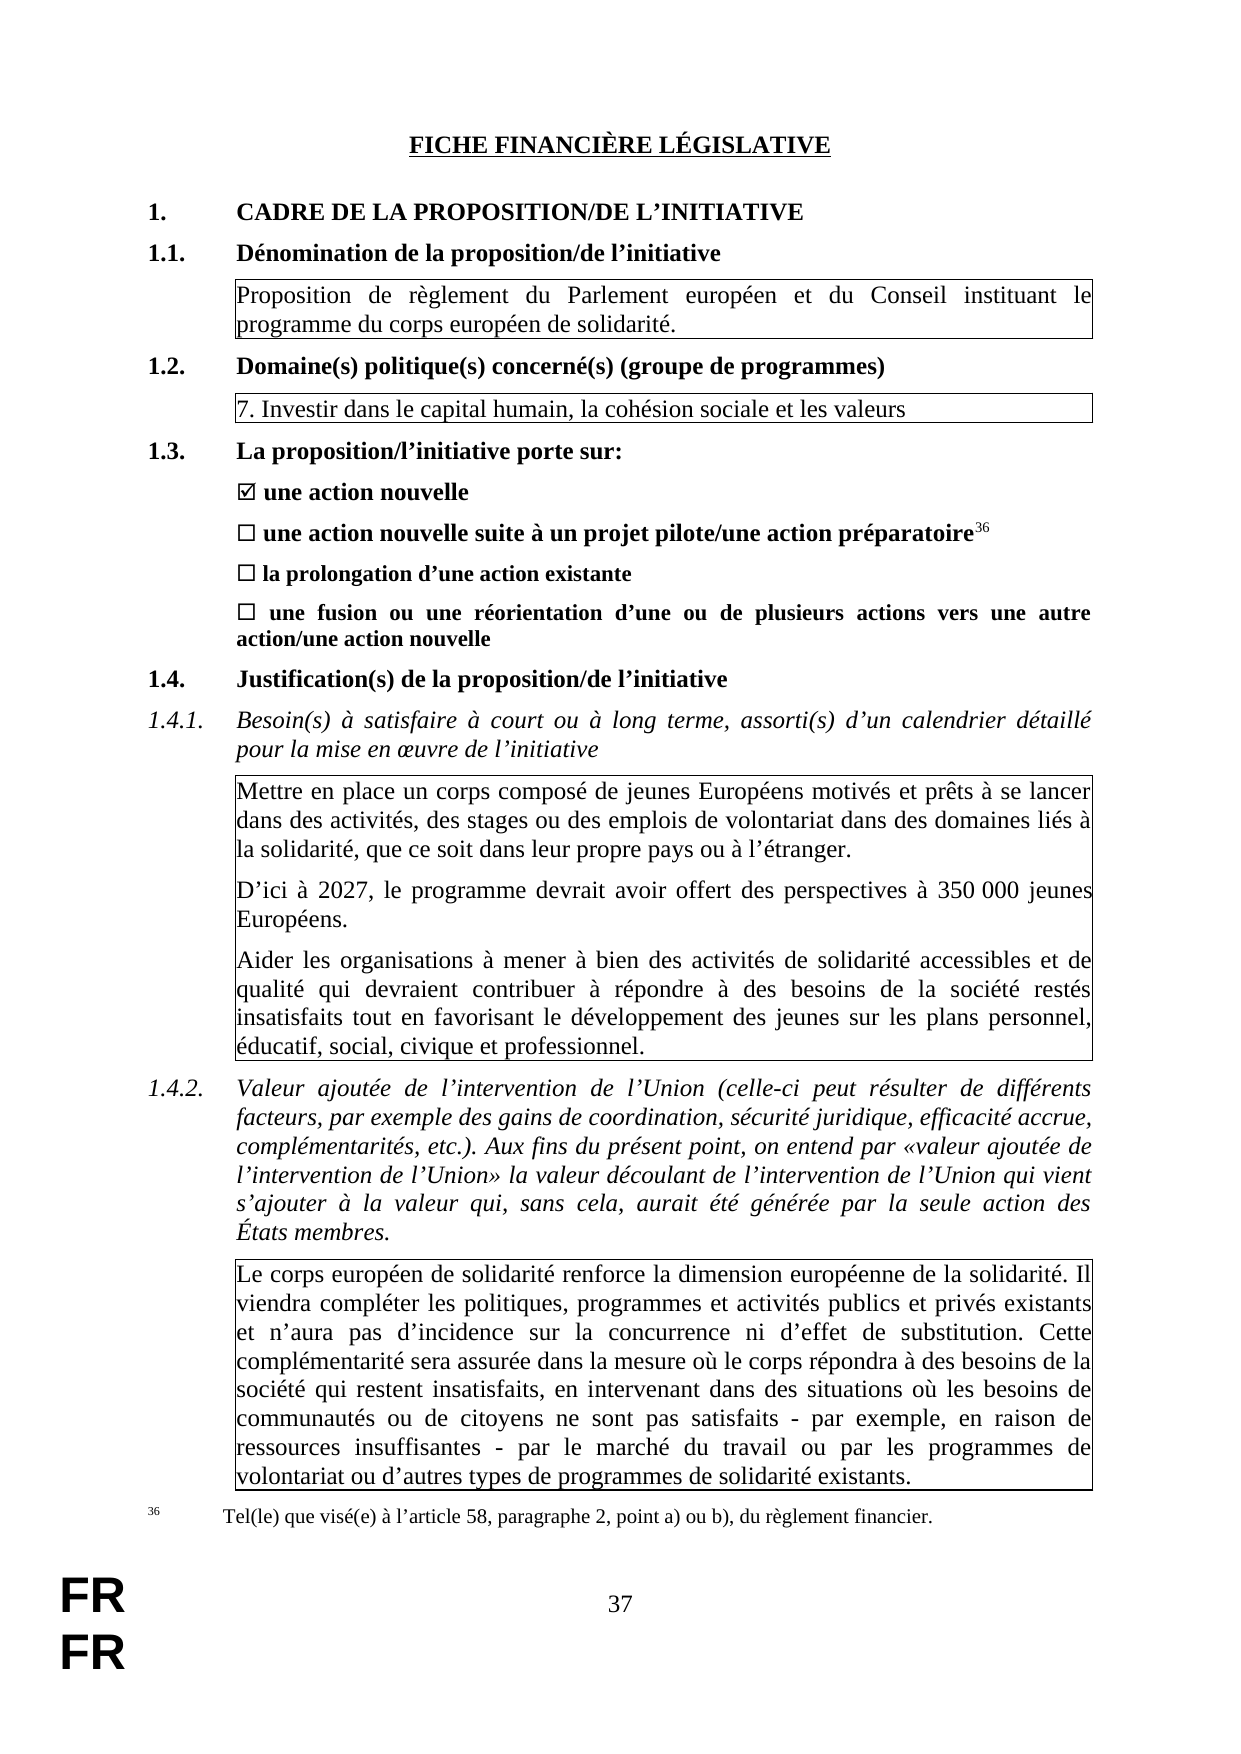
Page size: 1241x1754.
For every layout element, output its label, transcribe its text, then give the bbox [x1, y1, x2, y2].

subtitle Besoin(s) à satisfaire à court ou à long terme, assorti(s) d’un calendrier détaillé pour la mise en œuvre de l’initiative [148, 705, 1092, 763]
subtitle CADRE DE LA PROPOSITION/DE L’INITIATIVE [148, 197, 1092, 226]
text une fusion ou une réorientation d’une ou de plusieurs actions vers une autre action/une action nouvelle [236, 599, 1092, 651]
text Mettre en place un corps composé de jeunes Européens motivés et prêts à se lancer dans des activités, des stages ou des emplois de volontariat dans des domaines liés à la solidarité, que ce soit dans leur propre pays ou à l’étranger. [236, 776, 1092, 862]
text D’ici à 2027, le programme devrait avoir offert des perspectives à 350 000 jeunes Européens. [236, 874, 1092, 932]
subtitle Justification(s) de la proposition/de l’initiative [148, 664, 1092, 693]
text FICHE FINANCIÈRE LÉGISLATIVE [148, 131, 1092, 159]
subtitle Dénomination de la proposition/de l’initiative [148, 238, 1092, 267]
text Aider les organisations à mener à bien des activités de solidarité accessibles et de qualité qui devraient contribuer à répondre à des besoins de la société restés insatisfaits tout en favorisant le développement des jeunes sur les plans personnel, éducatif, social, civique et professionnel. [236, 944, 1092, 1060]
text 7. Investir dans le capital humain, la cohésion sociale et les valeurs [236, 394, 1092, 422]
text Proposition de règlement du Parlement européen et du Conseil instituant le programme du corps européen de solidarité. [236, 280, 1092, 338]
text Le corps européen de solidarité renforce la dimension européenne de la solidarité. Il viendra compléter les politiques, programmes et activités publics et privés existants et n’aura pas d’incidence sur la concurrence ni d’effet de substitution. Cette complémentarité sera assurée dans la mesure où le corps répondra à des besoins de la société qui restent insatisfaits, en intervenant dans des situations où les besoins de communautés ou de citoyens ne sont pas satisfaits - par exemple, en raison de ressources insuffisantes - par le marché du travail ou par les programmes de volontariat ou d’autres types de programmes de solidarité existants. [236, 1260, 1092, 1489]
subtitle La proposition/l’initiative porte sur: [148, 436, 1092, 465]
text une action nouvelle suite à un projet pilote/une action préparatoire [236, 518, 1092, 547]
subtitle Domaine(s) politique(s) concerné(s) (groupe de programmes) [148, 351, 1092, 380]
text la prolongation d’une action existante [236, 560, 1092, 586]
text une action nouvelle [236, 477, 1092, 506]
subtitle Valeur ajoutée de l’intervention de l’Union (celle-ci peut résulter de différents facteurs, par exemple des gains de coordination, sécurité juridique, efficacité accrue, complémentarités, etc.). Aux fins du présent point, on entend par «valeur ajoutée de l’intervention de l’Union» la valeur découlant de l’intervention de l’Union qui vient s’ajouter à la valeur qui, sans cela, aurait été générée par la seule action des États membres. [148, 1073, 1092, 1246]
